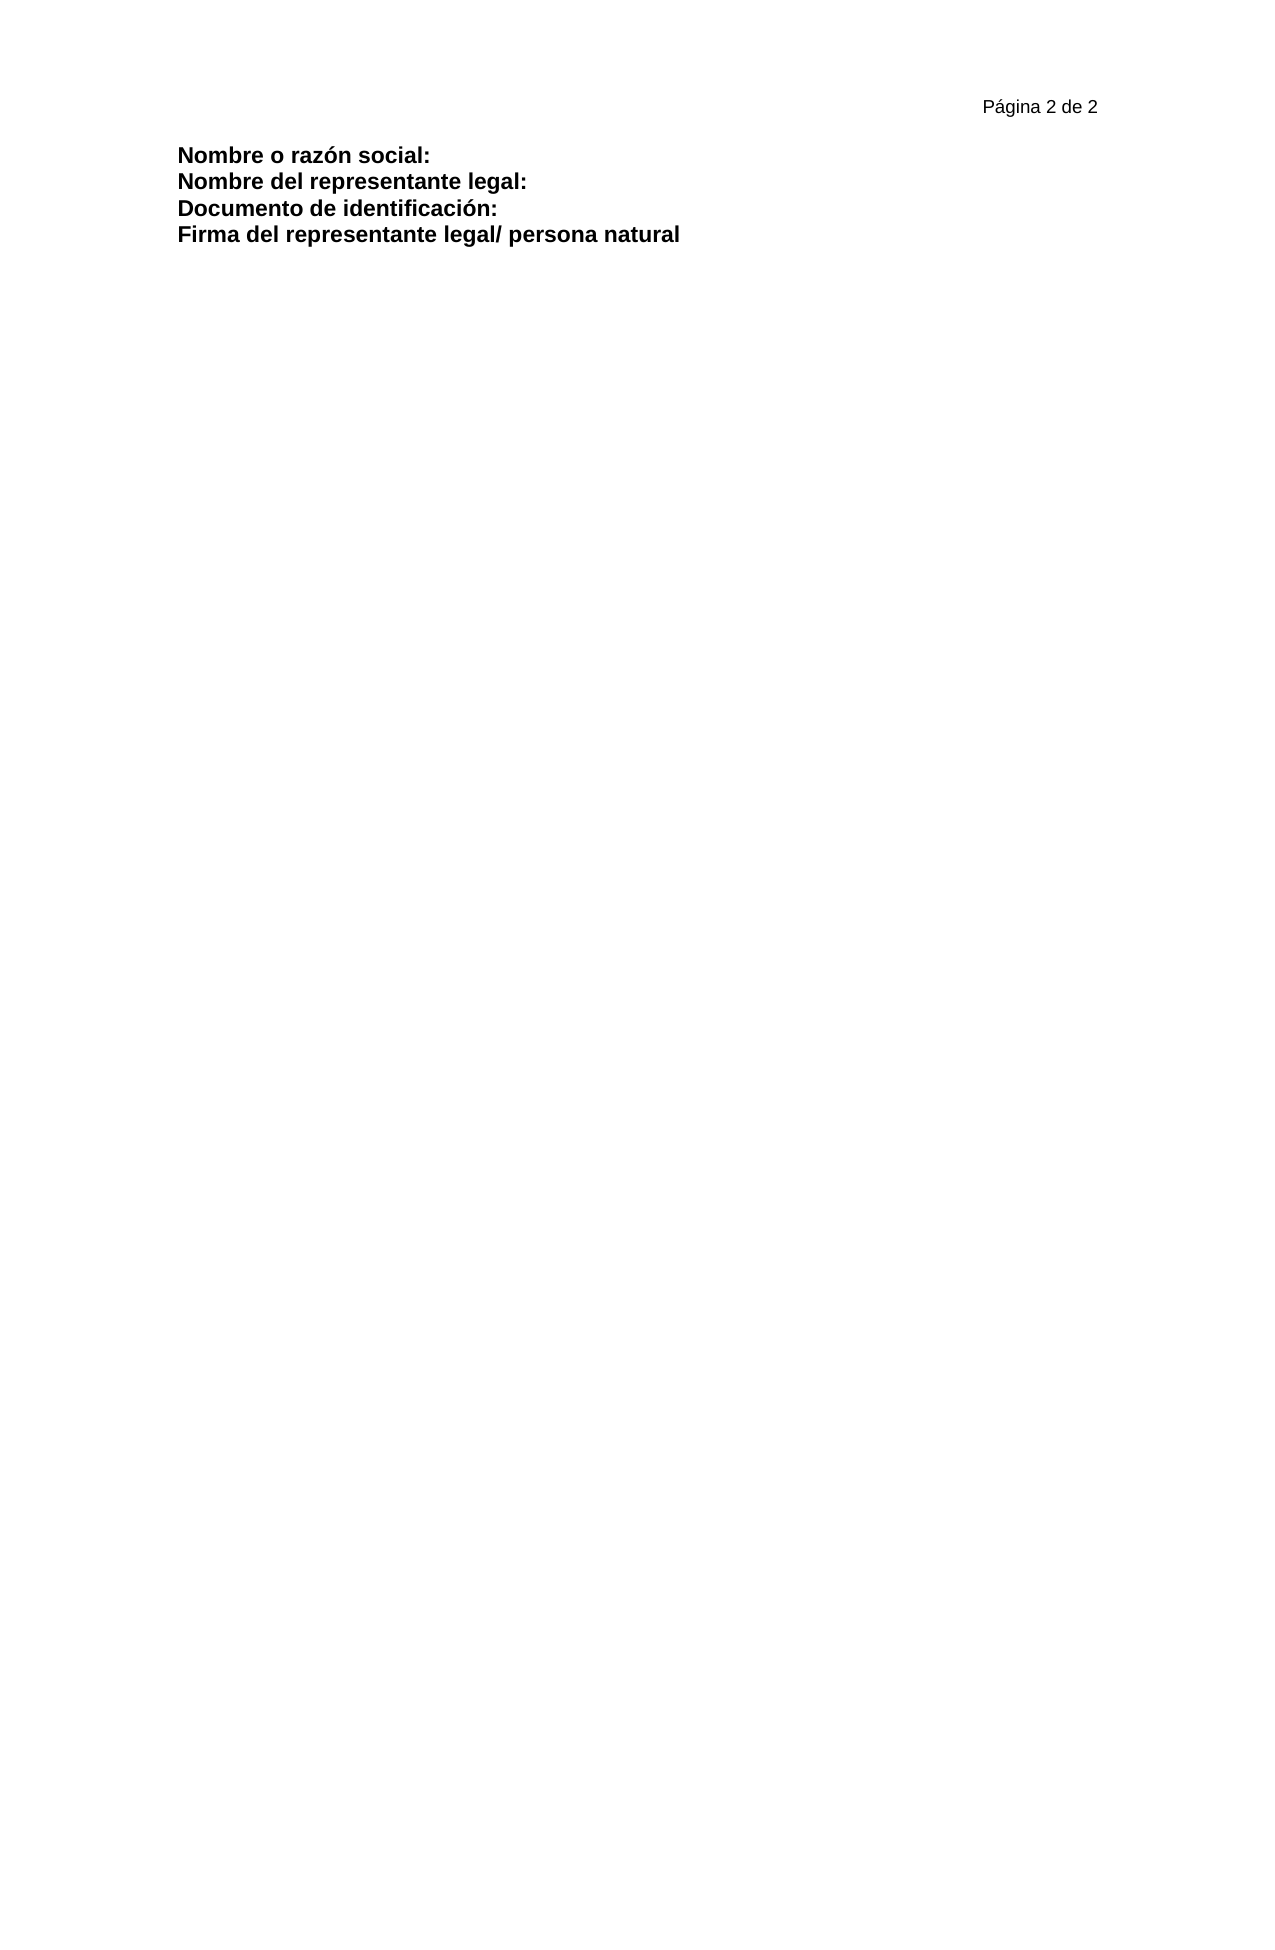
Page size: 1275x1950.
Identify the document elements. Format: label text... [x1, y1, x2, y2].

text Nombre del representante legal: [177, 168, 1098, 194]
text Firma del representante legal/ persona natural [177, 221, 1098, 247]
text Documento de identificación: [177, 194, 1098, 221]
text Nombre o razón social: [177, 142, 1098, 168]
